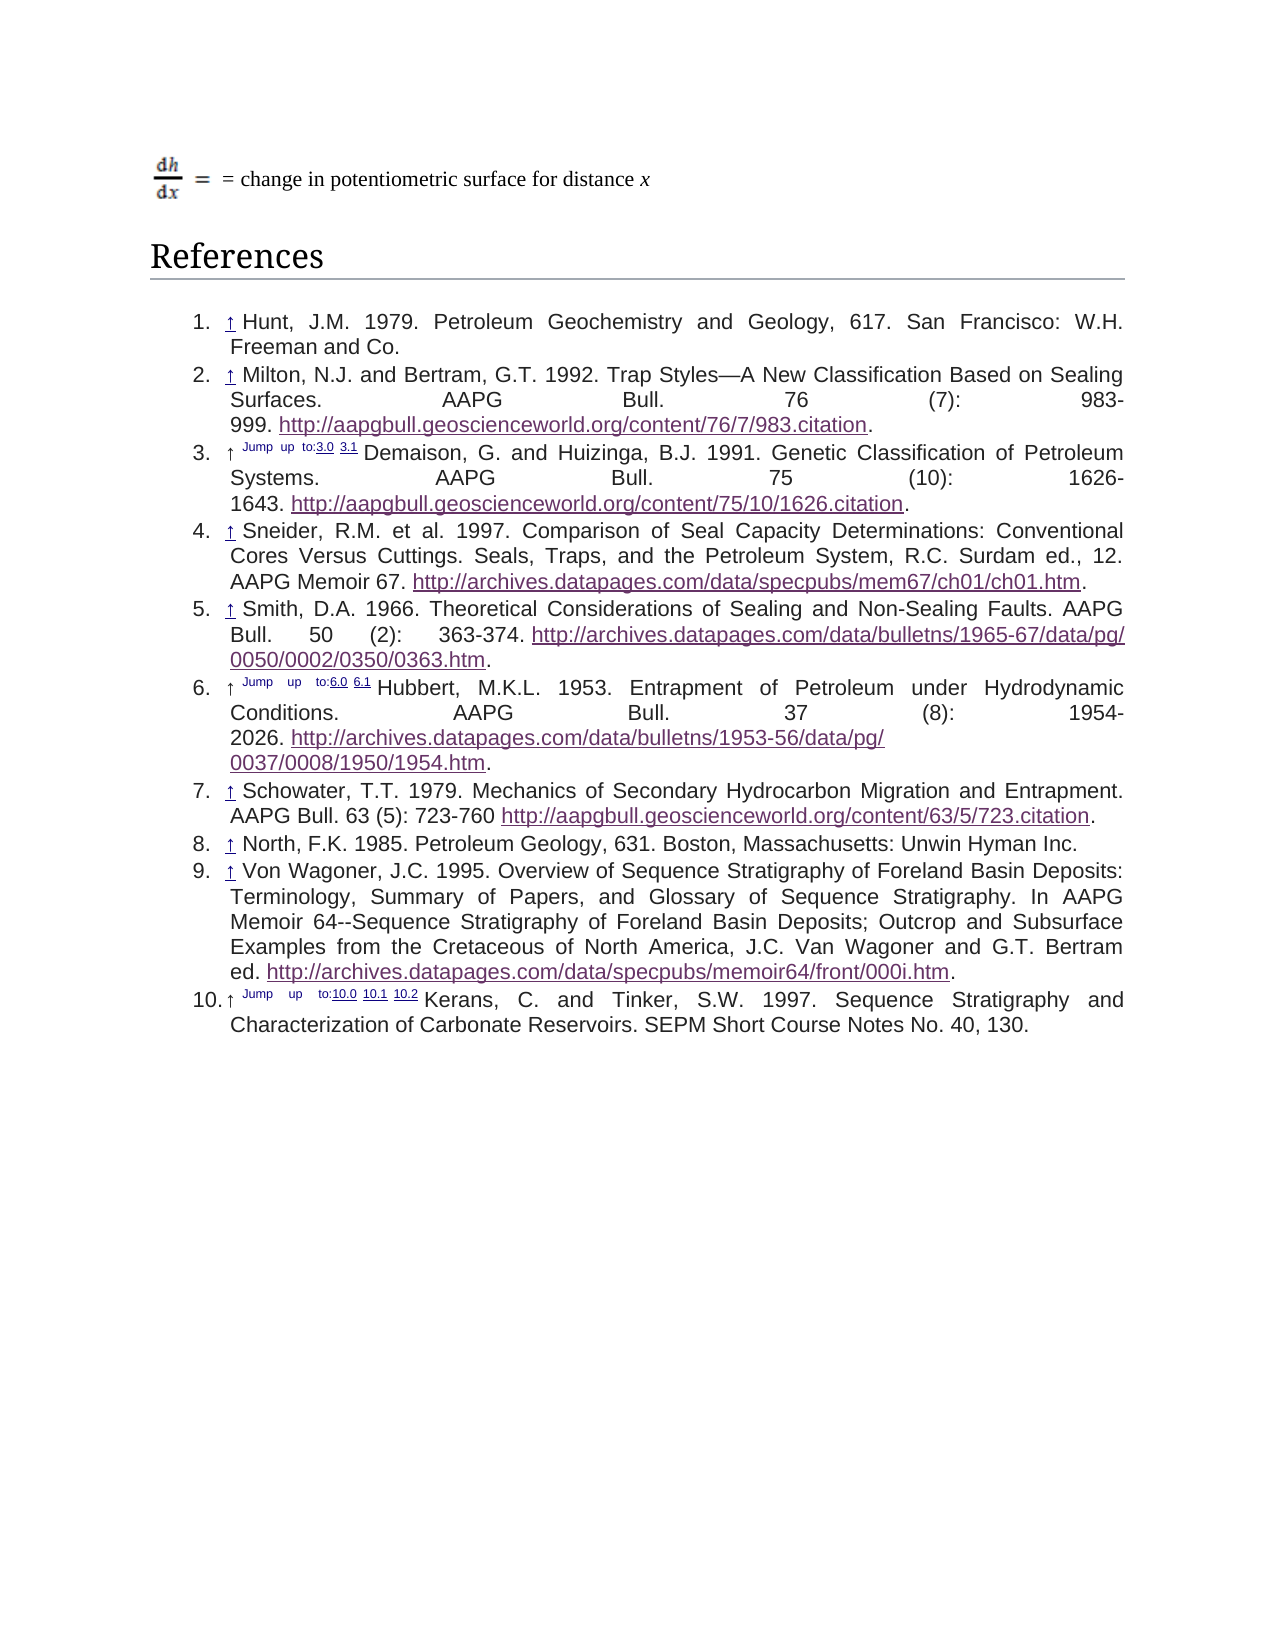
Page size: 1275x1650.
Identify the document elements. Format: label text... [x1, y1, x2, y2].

table_cell change in potentiometric surface for distance x [239, 150, 767, 208]
list ↑ Milton, N.J. and Bertram, G.T. 1992. Trap Styles—A New Classification Based on Sealing Surfaces. AAPG Bull. 76 (7): 983-999. http://aapgbull.geoscienceworld.org/content/76/7/983.citation. [192, 362, 1125, 437]
text References [150, 233, 1125, 278]
table_cell = [220, 150, 239, 208]
list ↑ Smith, D.A. 1966. Theoretical Considerations of Sealing and Non-Sealing Faults. AAPG Bull. 50 (2): 363-374. http://archives.datapages.com/data/bulletns/1965-67/data/pg/0050/0002/0350/0363.htm. [192, 596, 1125, 672]
list ↑ Von Wagoner, J.C. 1995. Overview of Sequence Stratigraphy of Foreland Basin Deposits: Terminology, Summary of Papers, and Glossary of Sequence Stratigraphy. In AAPG Memoir 64--Sequence Stratigraphy of Foreland Basin Deposits; Outcrop and Subsurface Examples from the Cretaceous of North America, J.C. Van Wagoner and G.T. Bertram ed. http://archives.datapages.com/data/specpubs/memoir64/front/000i.htm. [192, 858, 1125, 984]
list ↑ Jump up to:10.0 10.1 10.2 Kerans, C. and Tinker, S.W. 1997. Sequence Stratigraphy and Characterization of Carbonate Reservoirs. SEPM Short Course Notes No. 40, 130. [192, 987, 1125, 1037]
picture [151, 151, 213, 207]
list ↑ Schowater, T.T. 1979. Mechanics of Secondary Hydrocarbon Migration and Entrapment. AAPG Bull. 63 (5): 723-760 http://aapgbull.geoscienceworld.org/content/63/5/723.citation. [192, 778, 1125, 828]
table_cell [150, 150, 220, 208]
list ↑ Jump up to:6.0 6.1 Hubbert, M.K.L. 1953. Entrapment of Petroleum under Hydrodynamic Conditions. AAPG Bull. 37 (8): 1954-2026. http://archives.datapages.com/data/bulletns/1953-56/data/pg/0037/0008/1950/1954.htm. [192, 674, 1125, 775]
list ↑ North, F.K. 1985. Petroleum Geology, 631. Boston, Massachusetts: Unwin Hyman Inc. [192, 831, 1125, 856]
list ↑ Hunt, J.M. 1979. Petroleum Geochemistry and Geology, 617. San Francisco: W.H. Freeman and Co. [192, 309, 1125, 359]
list ↑ Sneider, R.M. et al. 1997. Comparison of Seal Capacity Determinations: Conventional Cores Versus Cuttings. Seals, Traps, and the Petroleum System, R.C. Surdam ed., 12. AAPG Memoir 67. http://archives.datapages.com/data/specpubs/mem67/ch01/ch01.htm. [192, 518, 1125, 594]
list ↑ Jump up to:3.0 3.1 Demaison, G. and Huizinga, B.J. 1991. Genetic Classification of Petroleum Systems. AAPG Bull. 75 (10): 1626-1643. http://aapgbull.geoscienceworld.org/content/75/10/1626.citation. [192, 440, 1125, 516]
